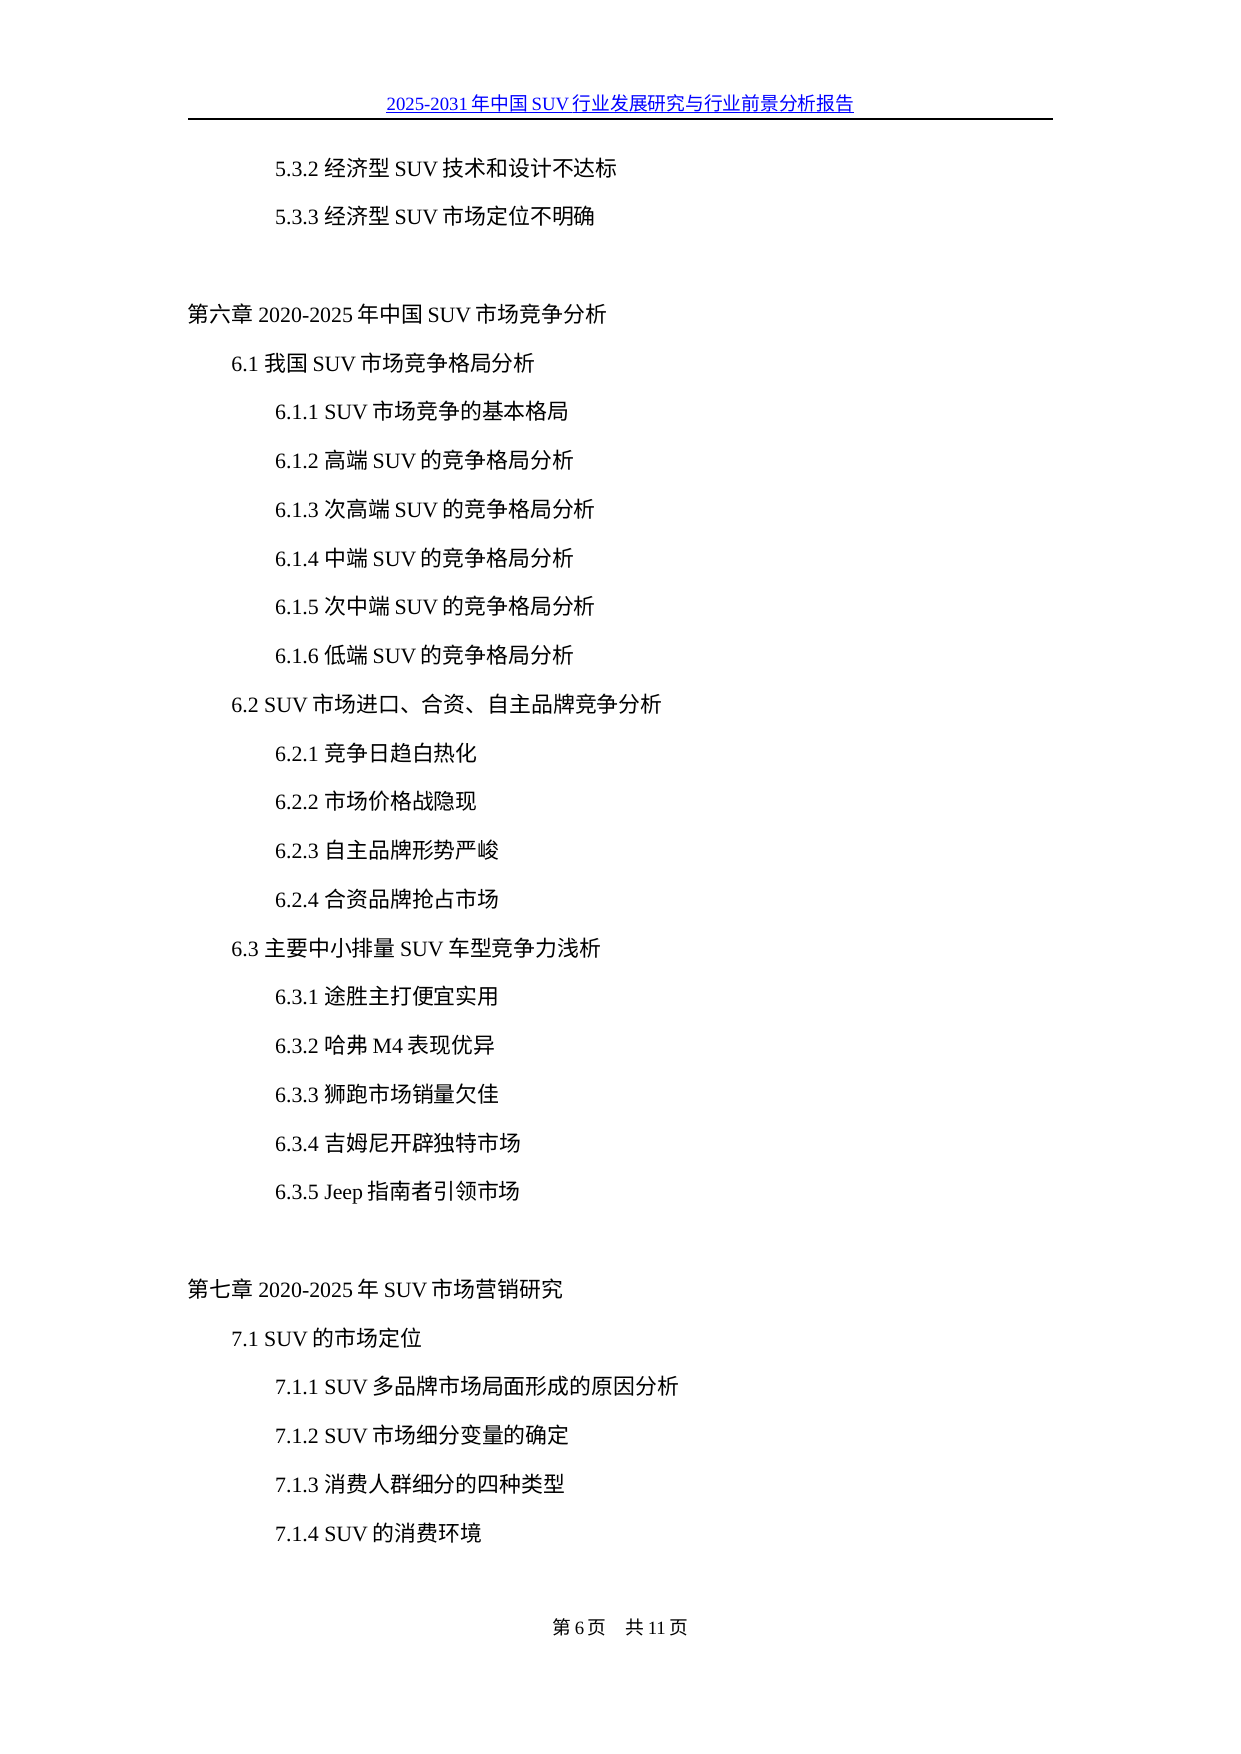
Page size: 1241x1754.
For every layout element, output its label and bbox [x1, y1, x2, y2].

text [187, 150, 1053, 1548]
